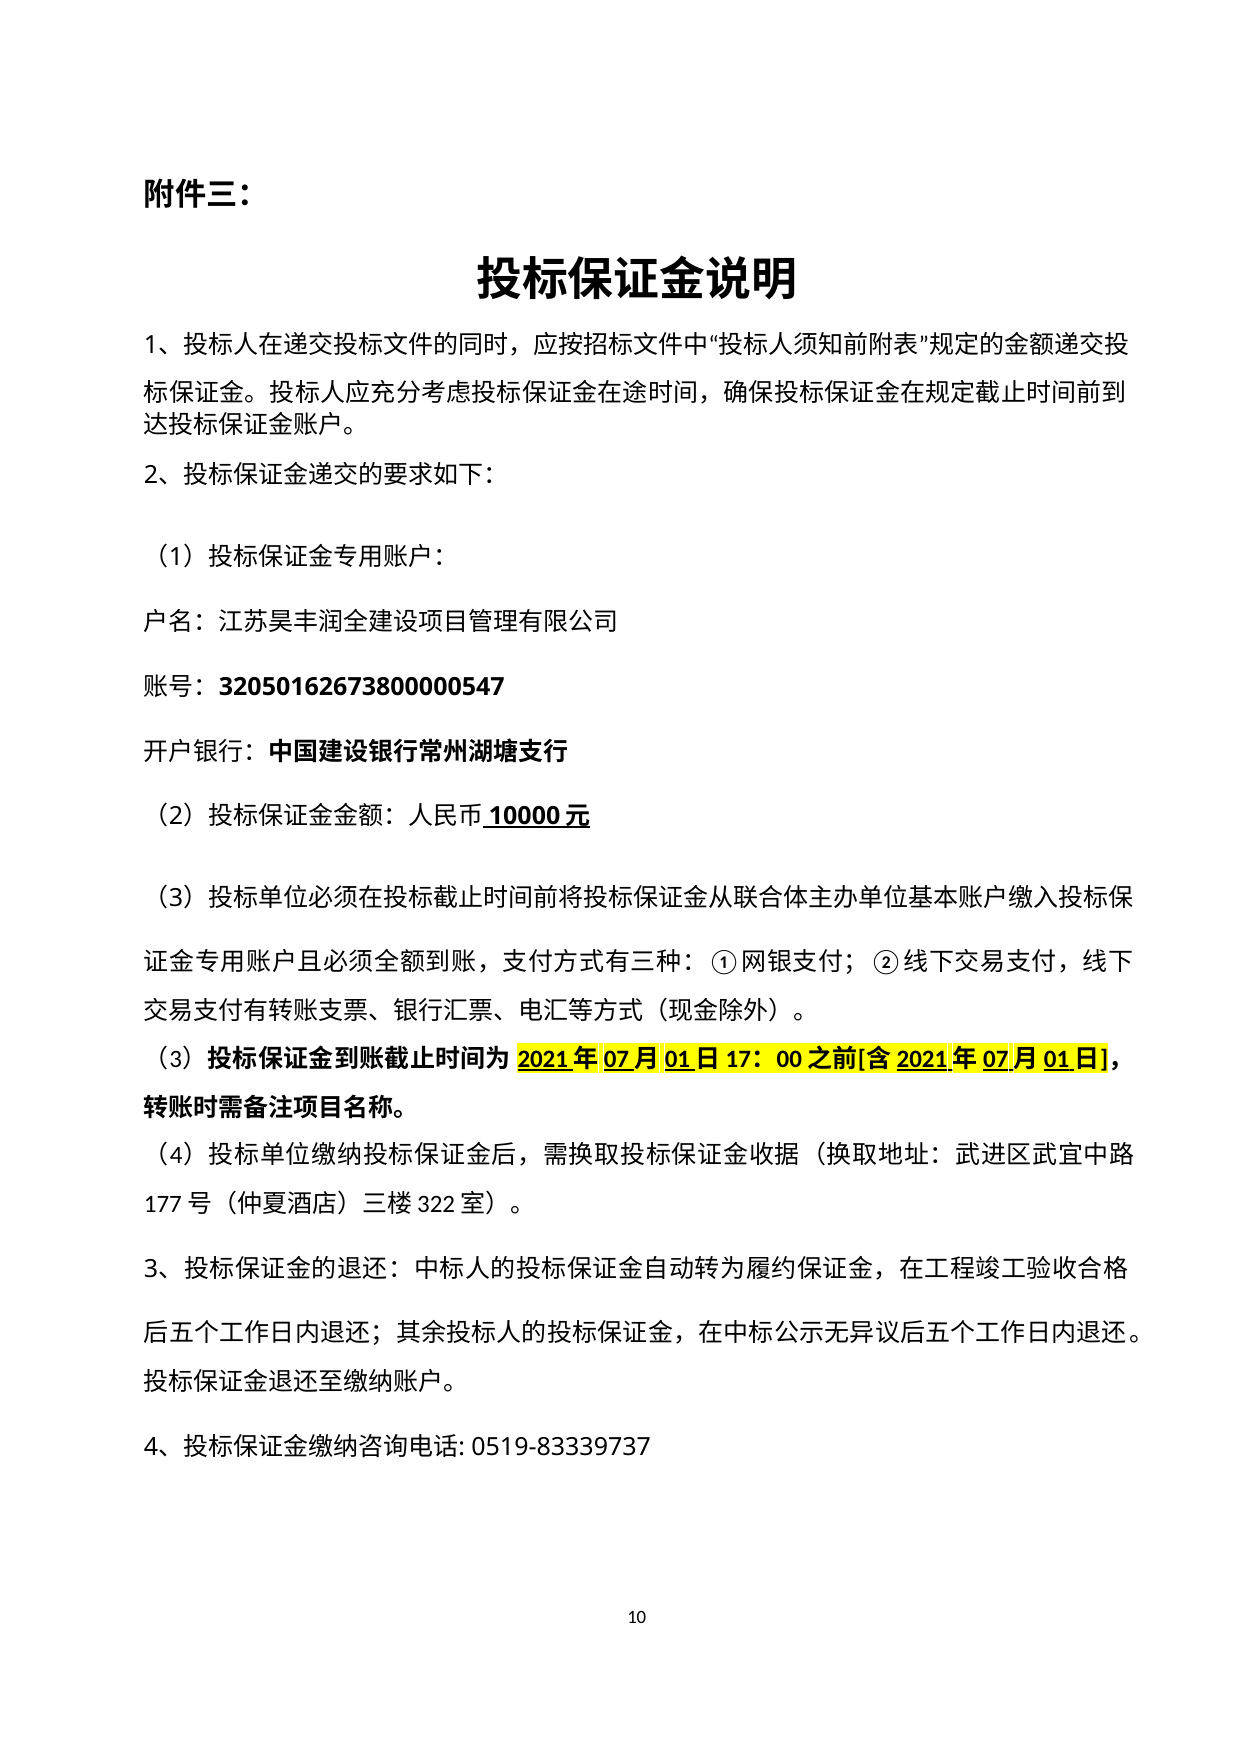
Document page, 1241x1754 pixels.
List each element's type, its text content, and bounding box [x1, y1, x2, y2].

text 3、投标保证金的退还：中标人的投标保证金自动转为履约保证金，在工程竣工验收合格后五个工作日内退还；其余投标人的投标保证金，在中标公示无异议后五个工作日内退还。投标保证金退还至缴纳账户。 [144, 1235, 1129, 1397]
text （3）投标保证金到账截止时间为2021年07月01日17：00之前[含2021年07月01日]，转账时需备注项目名称。 [144, 1042, 1135, 1123]
text 附件三： [144, 162, 1129, 227]
text （2）投标保证金金额：人民币 10000元 [144, 782, 1129, 847]
text 账号：32050162673800000547 [144, 653, 1129, 718]
text 户名：江苏昊丰润全建设项目管理有限公司 [144, 605, 1129, 637]
text 2、投标保证金递交的要求如下： [144, 441, 1135, 506]
text （3）投标单位必须在投标截止时间前将投标保证金从联合体主办单位基本账户缴入投标保证金专用账户且必须全额到账，支付方式有三种：①网银支付；②线下交易支付，线下交易支付有转账支票、银行汇票、电汇等方式（现金除外）。 [144, 864, 1135, 1027]
text （1）投标保证金专用账户： [144, 523, 1129, 588]
text 投标保证金说明 [144, 246, 1129, 311]
text 1、投标人在递交投标文件的同时，应按招标文件中“投标人须知前附表”规定的金额递交投标保证金。投标人应充分考虑投标保证金在途时间，确保投标保证金在规定截止时间前到达投标保证金账户。 [144, 311, 1129, 441]
text （4）投标单位缴纳投标保证金后，需换取投标保证金收据（换取地址：武进区武宜中路177号（仲夏酒店）三楼322室）。 [144, 1138, 1135, 1220]
text 开户银行：中国建设银行常州湖塘支行 [144, 735, 1129, 767]
text 4、投标保证金缴纳咨询电话: 0519-83339737 [144, 1413, 1129, 1478]
